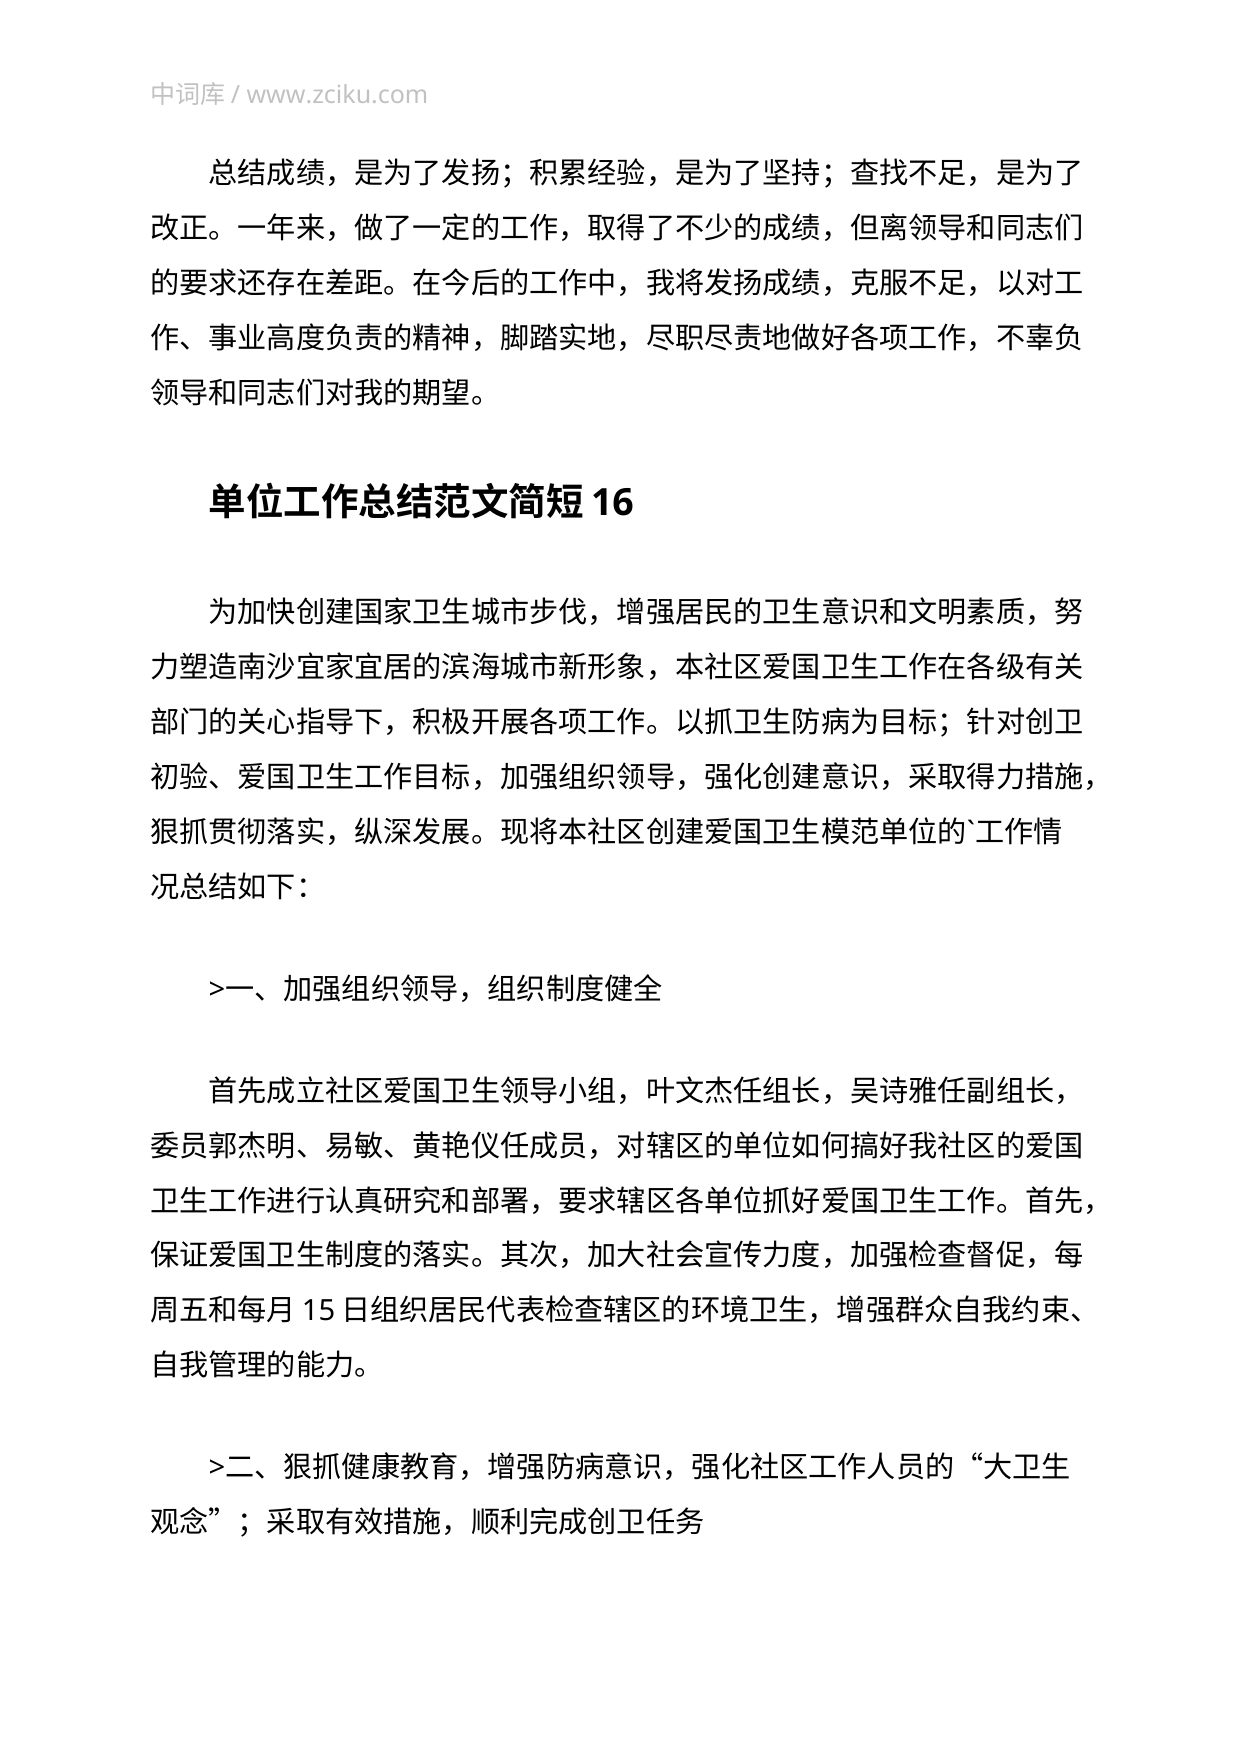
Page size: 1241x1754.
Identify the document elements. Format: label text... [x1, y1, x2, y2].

text >一、加强组织领导，组织制度健全 [150, 965, 1090, 1008]
text >二、狠抓健康教育，增强防病意识，强化社区工作人员的“大卫生观念”；采取有效措施，顺利完成创卫任务 [150, 1444, 1090, 1541]
text 总结成绩，是为了发扬；积累经验，是为了坚持；查找不足，是为了改正。一年来，做了一定的工作，取得了不少的成绩，但离领导和同志们的要求还存在差距。在今后的工作中，我将发扬成绩，克服不足，以对工作、事业高度负责的精神，脚踏实地，尽职尽责地做好各项工作，不辜负领导和同志们对我的期望。 [150, 150, 1090, 412]
text 为加快创建国家卫生城市步伐，增强居民的卫生意识和文明素质，努力塑造南沙宜家宜居的滨海城市新形象，本社区爱国卫生工作在各级有关部门的关心指导下，积极开展各项工作。以抓卫生防病为目标；针对创卫初验、爱国卫生工作目标，加强组织领导，强化创建意识，采取得力措施，狠抓贯彻落实，纵深发展。现将本社区创建爱国卫生模范单位的`工作情况总结如下： [150, 589, 1090, 906]
text 单位工作总结范文简短16 [150, 471, 1090, 526]
text 首先成立社区爱国卫生领导小组，叶文杰任组长，吴诗雅任副组长，委员郭杰明、易敏、黄艳仪任成员，对辖区的单位如何搞好我社区的爱国卫生工作进行认真研究和部署，要求辖区各单位抓好爱国卫生工作。首先，保证爱国卫生制度的落实。其次，加大社会宣传力度，加强检查督促，每周五和每月15日组织居民代表检查辖区的环境卫生，增强群众自我约束、自我管理的能力。 [150, 1067, 1090, 1384]
